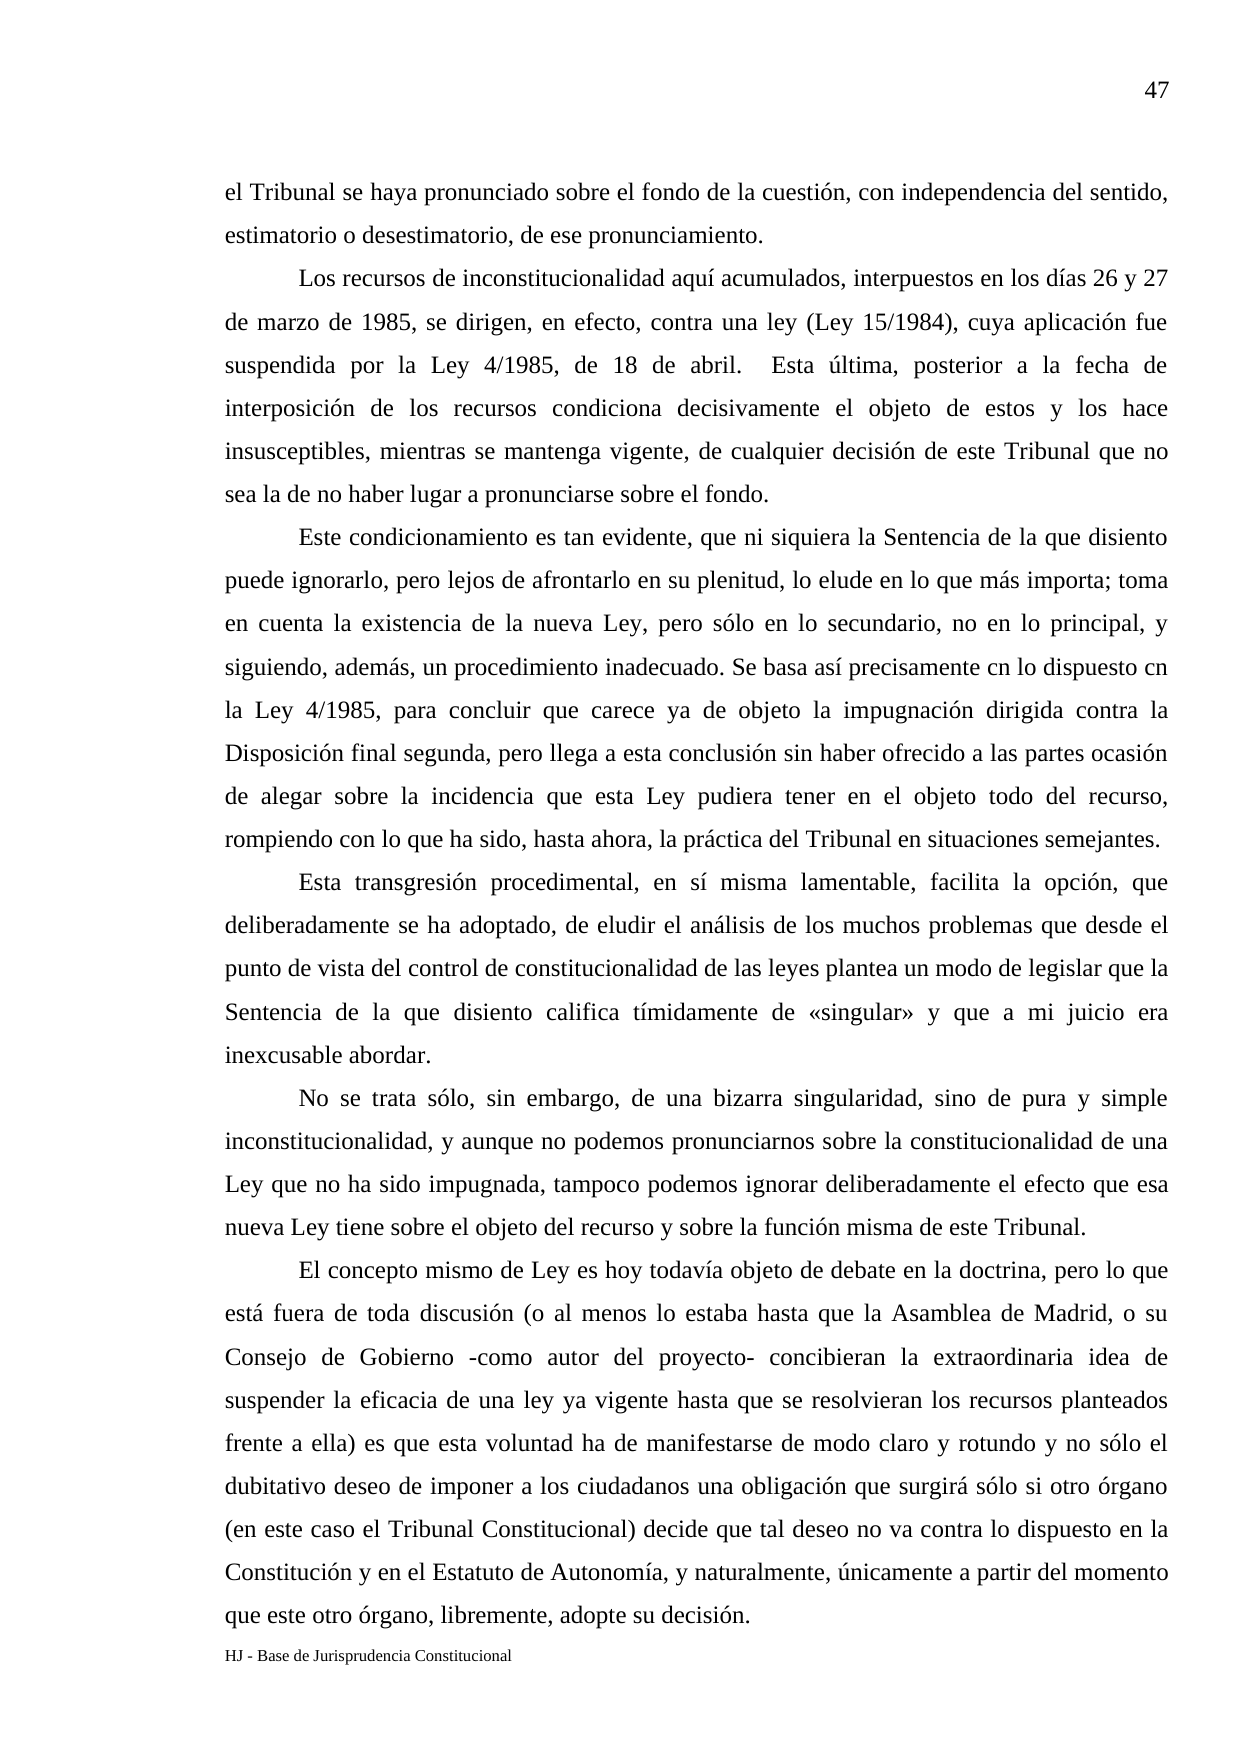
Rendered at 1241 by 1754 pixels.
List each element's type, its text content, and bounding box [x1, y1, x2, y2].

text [224, 177, 1169, 249]
text Este condicionamiento es tan evidente, que ni siquiera la Sentencia de la que disiento puede ignorarlo, pero lejos de afrontarlo en su plenitud, lo elude en lo que más importa; toma en cuenta la existencia de la nueva Ley, pero sólo en lo secundario, no en lo principal, y siguiendo, además, un procedimiento inadecuado. Se basa así precisamente cn lo dispuesto cn la Ley 4/1985, para concluir que carece ya de objeto la impugnación dirigida contra la Disposición final segunda, pero llega a esta conclusión sin haber ofrecido a las partes ocasión de alegar sobre la incidencia que esta Ley pudiera tener en el objeto todo del recurso, rompiendo con lo que ha sido, hasta ahora, la práctica del Tribunal en situaciones semejantes. [224, 522, 1169, 853]
text El concepto mismo de Ley es hoy todavía objeto de debate en la doctrina, pero lo que está fuera de toda discusión (o al menos lo estaba hasta que la Asamblea de Madrid, o su Consejo de Gobierno -como autor del proyecto- concibieran la extraordinaria idea de suspender la eficacia de una ley ya vigente hasta que se resolvieran los recursos planteados frente a ella) es que esta voluntad ha de manifestarse de modo claro y rotundo y no sólo el dubitativo deseo de imponer a los ciudadanos una obligación que surgirá sólo si otro órgano (en este caso el Tribunal Constitucional) decide que tal deseo no va contra lo dispuesto en la Constitución y en el Estatuto de Autonomía, y naturalmente, únicamente a partir del momento que este otro órgano, libremente, adopte su decisión. [224, 1255, 1169, 1629]
text No se trata sólo, sin embargo, de una bizarra singularidad, sino de pura y simple inconstitucionalidad, y aunque no podemos pronunciarnos sobre la constitucionalidad de una Ley que no ha sido impugnada, tampoco podemos ignorar deliberadamente el efecto que esa nueva Ley tiene sobre el objeto del recurso y sobre la función misma de este Tribunal. [224, 1083, 1169, 1241]
text Esta transgresión procedimental, en sí misma lamentable, facilita la opción, que deliberadamente se ha adoptado, de eludir el análisis de los muchos problemas que desde el punto de vista del control de constitucionalidad de las leyes plantea un modo de legislar que la Sentencia de la que disiento califica tímidamente de «singular» y que a mi juicio era inexcusable abordar. [224, 867, 1169, 1068]
text Los recursos de inconstitucionalidad aquí acumulados, interpuestos en los días 26 y 27 de marzo de 1985, se dirigen, en efecto, contra una ley (Ley 15/1984), cuya aplicación fue suspendida por la Ley 4/1985, de 18 de abril. Esta última, posterior a la fecha de interposición de los recursos condiciona decisivamente el objeto de estos y los hace insusceptibles, mientras se mantenga vigente, de cualquier decisión de este Tribunal que no sea la de no haber lugar a pronunciarse sobre el fondo. [224, 263, 1169, 508]
